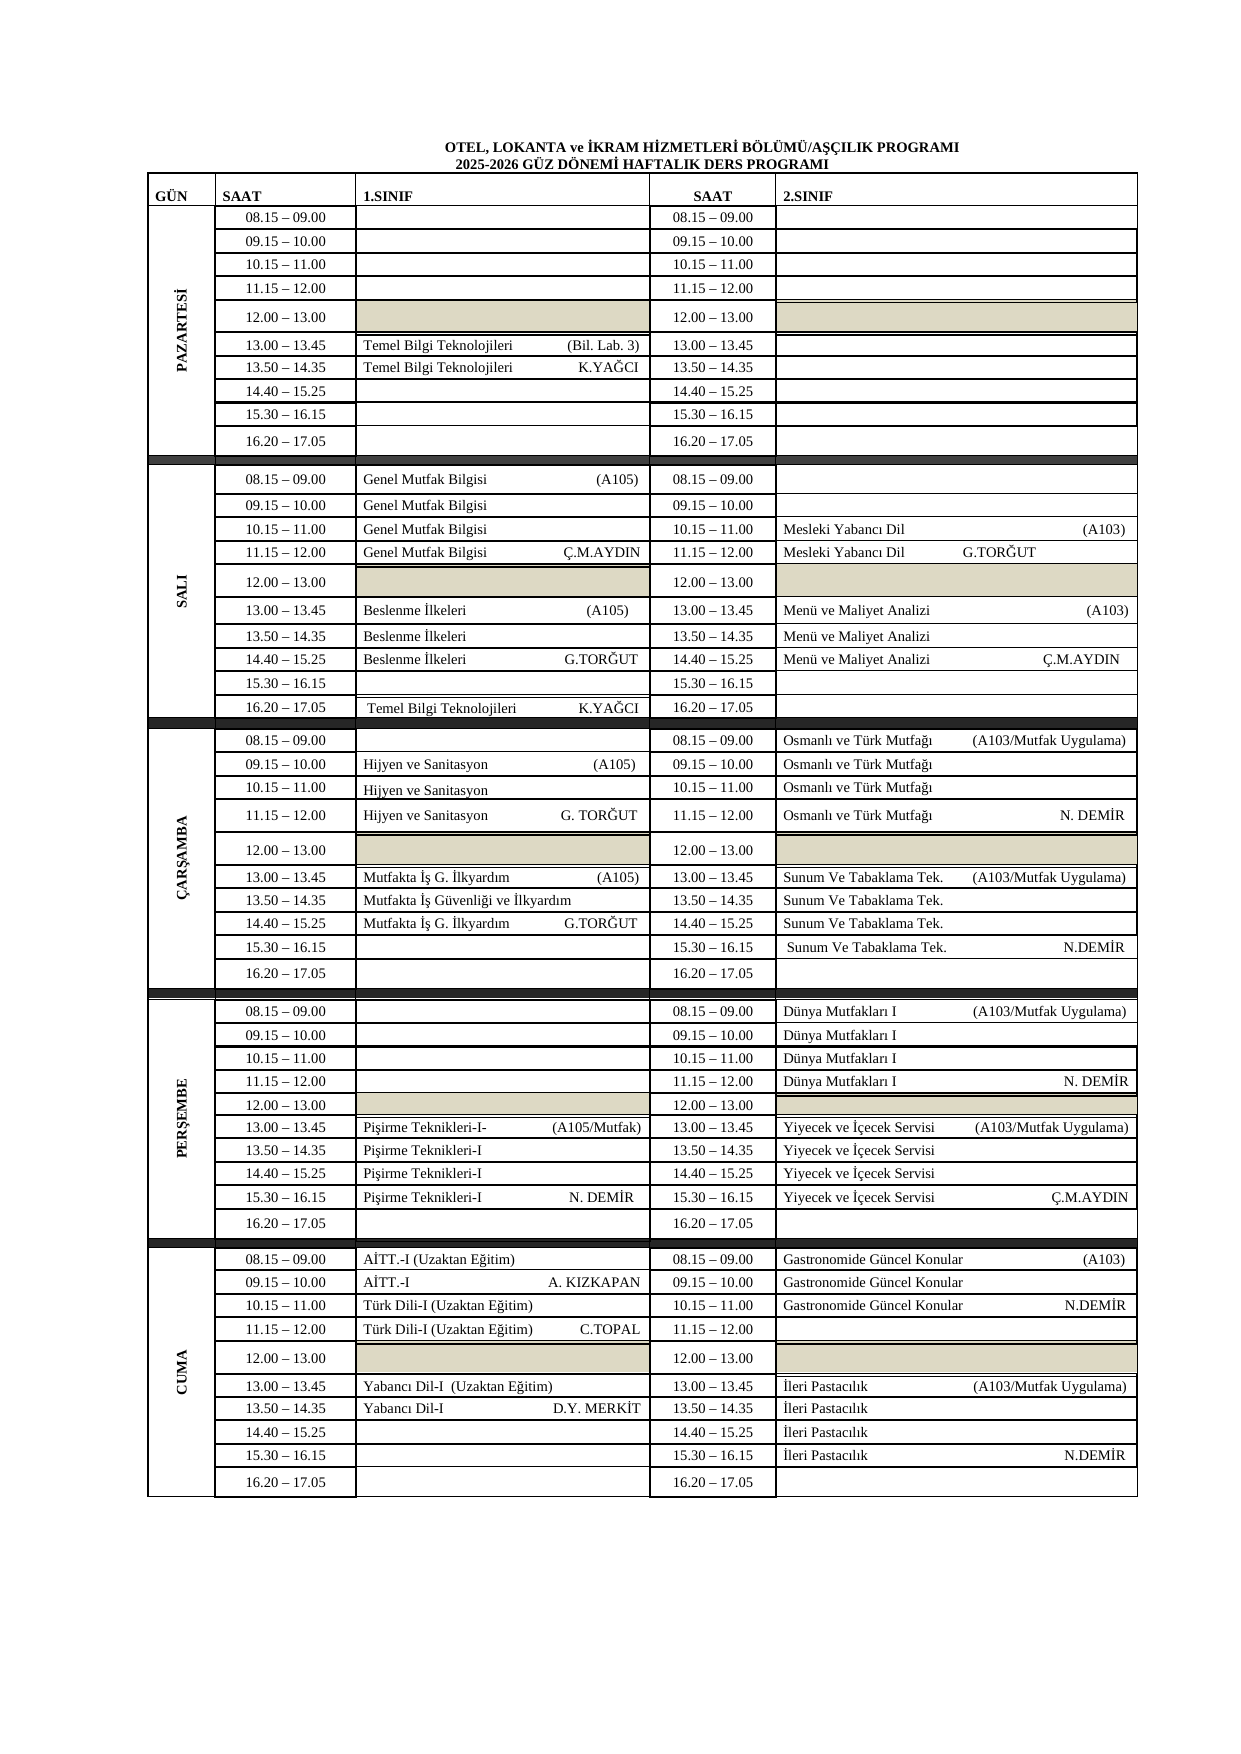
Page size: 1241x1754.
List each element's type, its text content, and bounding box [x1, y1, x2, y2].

table_cell 15.30 – 16.15 [216, 672, 355, 693]
table_cell 13.50 – 14.35 [216, 1139, 355, 1161]
table_cell 13.50 – 14.35 [651, 357, 775, 378]
table_cell 13.50 – 14.35 [216, 889, 355, 911]
table_cell 10.15 – 11.00 [216, 254, 355, 275]
table_cell Menü ve Maliyet Analizi (A103) [777, 597, 1137, 623]
table_cell [357, 1445, 649, 1466]
table_cell Gastronomide Güncel Konular (A103) [777, 1249, 1136, 1269]
table_cell Yiyecek ve İçecek Servisi [777, 1139, 1136, 1161]
table_cell [777, 206, 1137, 228]
table_cell 14.40 – 15.25 [651, 1163, 775, 1184]
table_cell [357, 1345, 649, 1372]
table_cell 09.15 – 10.00 [216, 1271, 355, 1293]
table_cell CUMA [149, 1248, 214, 1496]
table_cell Beslenme İlkeleri [357, 625, 649, 647]
table_cell Hijyen ve Sanitasyon G. TORĞUT [357, 800, 649, 831]
table_cell Osmanlı ve Türk Mutfağı [777, 777, 1136, 798]
table_cell [149, 989, 215, 998]
table_cell [357, 254, 649, 275]
table_cell 10.15 – 11.00 [651, 1048, 775, 1069]
table_cell Sunum Ve Tabaklama Tek. [777, 913, 1136, 934]
table_cell 14.40 – 15.25 [651, 649, 775, 670]
table_cell 13.00 – 13.45 [216, 866, 355, 887]
table_cell 16.20 – 17.05 [651, 960, 775, 987]
table_cell 14.40 – 15.25 [216, 913, 355, 934]
table_cell 09.15 – 10.00 [651, 753, 775, 775]
table_cell [777, 836, 1137, 864]
table_cell 08.15 – 09.00 [216, 1001, 355, 1022]
table_cell [776, 456, 1137, 464]
table_cell İleri Pastacılık [777, 1421, 1136, 1443]
table_cell 09.15 – 10.00 [651, 1024, 775, 1045]
table_cell Sunum Ve Tabaklama Tek. (A103/Mutfak Uygulama) [777, 868, 1136, 887]
table_cell 10.15 – 11.00 [651, 1295, 775, 1316]
table_cell Dünya Mutfakları I N. DEMİR [777, 1071, 1136, 1092]
table_cell [777, 303, 1137, 331]
table_cell 12.00 – 13.00 [216, 833, 355, 864]
table_cell 11.15 – 12.00 [216, 1318, 355, 1340]
table_cell Gastronomide Güncel Konular [777, 1271, 1136, 1293]
table_cell [650, 457, 775, 464]
table_cell 12.00 – 13.00 [651, 1342, 775, 1372]
table_cell Mutfakta İş G. İlkyardım G.TORĞUT [357, 913, 649, 934]
table_cell Yiyecek ve İçecek Servisi [777, 1163, 1136, 1184]
table_cell Yabancı Dil-I D.Y. MERKİT [357, 1398, 649, 1419]
table_cell Mutfakta İş G. İlkyardım (A105) [357, 868, 649, 887]
table_cell Pişirme Teknikleri-I [357, 1139, 649, 1161]
table_cell 09.15 – 10.00 [651, 1271, 775, 1293]
table_cell Yabancı Dil-I (Uzaktan Eğitim) [357, 1375, 649, 1396]
table_cell 14.40 – 15.25 [651, 913, 775, 934]
table_cell Dünya Mutfakları I [777, 1023, 1137, 1045]
table_cell 10.15 – 11.00 [651, 254, 775, 275]
table_cell 11.15 – 12.00 [216, 1071, 355, 1092]
table_cell PAZARTESİ [149, 206, 214, 455]
table_cell 11.15 – 12.00 [651, 1318, 775, 1340]
table_cell 10.15 – 11.00 [651, 777, 775, 798]
table_cell 10.15 – 11.00 [651, 518, 775, 539]
table_cell [357, 568, 649, 596]
table_cell [777, 465, 1137, 493]
table_cell Temel Bilgi Teknolojileri (Bil. Lab. 3) [357, 336, 649, 354]
table_cell 12.00 – 13.00 [651, 833, 775, 864]
table_cell [357, 1467, 649, 1496]
table_cell Pişirme Teknikleri-I- (A105/Mutfak) [357, 1118, 649, 1137]
table_cell 12.00 – 13.00 [216, 301, 355, 331]
table_cell Yiyecek ve İçecek Servisi Ç.M.AYDIN [777, 1186, 1136, 1207]
table_cell 14.40 – 15.25 [651, 380, 775, 401]
table_cell 16.20 – 17.05 [651, 1468, 775, 1496]
table_cell 14.40 – 15.25 [216, 649, 355, 670]
table_cell 12.00 – 13.00 [651, 301, 775, 331]
table_cell 16.20 – 17.05 [216, 427, 355, 455]
table_cell [777, 427, 1137, 455]
table_cell 13.00 – 13.45 [216, 333, 355, 354]
table_cell 12.00 – 13.00 [216, 1342, 355, 1372]
table_cell 11.15 – 12.00 [651, 277, 775, 298]
table_cell AİTT.-I (Uzaktan Eğitim) [357, 1248, 649, 1269]
table_cell 15.30 – 16.15 [651, 1186, 775, 1207]
table_cell 16.20 – 17.05 [651, 1210, 775, 1237]
table_cell [777, 695, 1137, 717]
table_cell [776, 718, 1137, 728]
table_cell 16.20 – 17.05 [651, 696, 775, 717]
table_cell 08.15 – 09.00 [651, 207, 775, 228]
table_cell 13.50 – 14.35 [216, 625, 355, 647]
table_cell Pişirme Teknikleri-I N. DEMİR [357, 1186, 649, 1207]
table_cell [650, 719, 775, 728]
table_cell 09.15 – 10.00 [216, 230, 355, 252]
table_cell Genel Mutfak Bilgisi [357, 495, 649, 516]
table_cell 08.15 – 09.00 [216, 730, 355, 751]
table_cell [357, 1048, 649, 1069]
table_cell [357, 1210, 649, 1237]
table_cell 13.00 – 13.45 [651, 866, 775, 887]
table_cell [777, 357, 1136, 378]
table_cell 09.15 – 10.00 [651, 495, 775, 516]
table_cell İleri Pastacılık (A103/Mutfak Uygulama) [777, 1377, 1136, 1396]
table_cell [777, 380, 1136, 401]
table_cell 13.00 – 13.45 [651, 1116, 775, 1137]
table_cell 10.15 – 11.00 [216, 1048, 355, 1069]
table_cell 08.15 – 09.00 [651, 466, 775, 493]
table_cell 13.00 – 13.45 [651, 333, 775, 354]
table_cell [777, 230, 1136, 252]
table_cell SAAT [216, 174, 355, 205]
table_cell Temel Bilgi Teknolojileri K.YAĞCI [357, 357, 649, 378]
table_cell [777, 336, 1136, 354]
table_cell [356, 456, 649, 464]
table_cell 15.30 – 16.15 [216, 404, 355, 425]
table_cell Hijyen ve Sanitasyon (A105) [357, 752, 649, 775]
table_cell 2.SINIF [776, 174, 1137, 205]
table_cell [356, 989, 649, 998]
table_cell [357, 380, 649, 401]
table_cell 09.15 – 10.00 [651, 230, 775, 252]
table_cell [356, 718, 649, 728]
table_cell 14.40 – 15.25 [651, 1421, 775, 1443]
table_cell Mutfakta İş Güvenliği ve İlkyardım [357, 889, 649, 911]
table_cell Osmanlı ve Türk Mutfağı N. DEMİR [777, 800, 1136, 831]
table_cell 11.15 – 12.00 [216, 542, 355, 563]
table_cell 08.15 – 09.00 [216, 207, 355, 228]
table_cell GÜN [149, 174, 215, 205]
table_cell [357, 672, 649, 693]
table_cell 15.30 – 16.15 [651, 672, 775, 693]
table_cell AİTT.-I A. KIZKAPAN [357, 1270, 649, 1293]
table_cell 08.15 – 09.00 [651, 1249, 775, 1269]
table_cell [216, 457, 355, 464]
table_cell [776, 1239, 1137, 1247]
table_cell [777, 277, 1136, 298]
table_cell 13.00 – 13.45 [216, 1375, 355, 1396]
table_cell Genel Mutfak Bilgisi [357, 518, 649, 539]
table_cell 11.15 – 12.00 [216, 800, 355, 831]
table_cell [777, 564, 1137, 596]
table_cell [357, 1093, 649, 1114]
table_cell 16.20 – 17.05 [216, 696, 355, 717]
table_cell 15.30 – 16.15 [216, 936, 355, 957]
table_cell [357, 206, 649, 228]
table_cell [777, 1468, 1137, 1496]
table_cell 15.30 – 16.15 [651, 1445, 775, 1466]
table_cell [777, 494, 1137, 516]
table_cell 12.00 – 13.00 [216, 1094, 355, 1114]
table_cell Genel Mutfak Bilgisi Ç.M.AYDIN [357, 542, 649, 563]
table_cell [216, 1240, 355, 1247]
table_cell 16.20 – 17.05 [216, 960, 355, 987]
table_cell [776, 989, 1137, 998]
table_cell [357, 230, 649, 252]
table_cell 15.30 – 16.15 [651, 404, 775, 425]
table_cell 09.15 – 10.00 [216, 495, 355, 516]
table_cell 15.30 – 16.15 [651, 936, 775, 957]
table_cell [777, 1097, 1137, 1114]
table_cell 08.15 – 09.00 [216, 1249, 355, 1269]
table_cell [777, 1210, 1137, 1237]
table_cell 16.20 – 17.05 [216, 1210, 355, 1237]
table_cell 16.20 – 17.05 [216, 1468, 355, 1496]
table_cell 1.SINIF [356, 174, 649, 205]
table_cell İleri Pastacılık [777, 1398, 1136, 1419]
table_cell [216, 990, 355, 998]
table_cell 12.00 – 13.00 [651, 565, 775, 596]
table_cell 12.00 – 13.00 [651, 1094, 775, 1114]
table_cell [357, 403, 649, 425]
table_cell Menü ve Maliyet Analizi [777, 624, 1137, 647]
table_cell [777, 1345, 1137, 1372]
table_cell [777, 404, 1136, 425]
table_cell [357, 836, 649, 864]
table_cell 08.15 – 09.00 [651, 730, 775, 751]
table_cell [356, 1242, 649, 1247]
table_cell 13.50 – 14.35 [651, 889, 775, 911]
table_cell 08.15 – 09.00 [216, 466, 355, 493]
table_cell Yiyecek ve İçecek Servisi (A103/Mutfak Uygulama) [777, 1118, 1136, 1137]
table_cell [149, 456, 215, 464]
table_header OTEL, LOKANTA ve İKRAM HİZMETLERİ BÖLÜMÜ/AŞÇILIK PROGRAMI 2025-2026 GÜZ DÖNEMİ HAFTALIK DERS PROGRAMI [148, 104, 1137, 172]
table_cell 16.20 – 17.05 [651, 427, 775, 455]
table_cell Türk Dili-I (Uzaktan Eğitim) [357, 1295, 649, 1316]
table_cell [357, 1024, 649, 1045]
table_cell [777, 1318, 1136, 1340]
table_cell 13.00 – 13.45 [651, 1375, 775, 1396]
table_cell Dünya Mutfakları I (A103/Mutfak Uygulama) [777, 1000, 1137, 1022]
table_cell 11.15 – 12.00 [216, 277, 355, 298]
table_cell Beslenme İlkeleri (A105) [357, 598, 649, 623]
table_cell Osmanlı ve Türk Mutfağı (A103/Mutfak Uygulama) [777, 730, 1136, 751]
table_cell [777, 959, 1137, 987]
table_cell 11.15 – 12.00 [651, 1071, 775, 1092]
table_cell 13.00 – 13.45 [216, 1116, 355, 1137]
table_cell İleri Pastacılık N.DEMİR [777, 1445, 1136, 1466]
table_cell 13.50 – 14.35 [651, 1139, 775, 1161]
table_cell [650, 1240, 775, 1247]
table_cell Menü ve Maliyet Analizi Ç.M.AYDIN [777, 648, 1137, 670]
table_cell Sunum Ve Tabaklama Tek. N.DEMİR [777, 936, 1137, 957]
table_cell 14.40 – 15.25 [216, 1421, 355, 1443]
table_cell [357, 729, 649, 751]
table_cell [149, 718, 215, 728]
table_cell 15.30 – 16.15 [216, 1445, 355, 1466]
table_cell 09.15 – 10.00 [216, 1024, 355, 1045]
table_cell [357, 1001, 649, 1022]
table_cell [357, 1071, 649, 1092]
table_cell Mesleki Yabancı Dil G.TORĞUT [777, 541, 1137, 563]
table_cell [777, 254, 1136, 275]
table_cell Beslenme İlkeleri G.TORĞUT [357, 649, 649, 670]
table_cell 10.15 – 11.00 [216, 777, 355, 798]
table_cell 13.50 – 14.35 [216, 1398, 355, 1419]
table_cell 11.15 – 12.00 [651, 542, 775, 563]
table_cell [357, 426, 649, 455]
table_cell 13.50 – 14.35 [216, 357, 355, 378]
table_cell [357, 1421, 649, 1443]
table_cell 15.30 – 16.15 [216, 1186, 355, 1207]
table_cell Gastronomide Güncel Konular N.DEMİR [777, 1295, 1136, 1316]
table_cell 13.00 – 13.45 [216, 598, 355, 623]
table_cell Osmanlı ve Türk Mutfağı [777, 753, 1136, 775]
table_cell Pişirme Teknikleri-I [357, 1163, 649, 1184]
table_cell [216, 719, 355, 728]
table_cell 13.00 – 13.45 [651, 598, 775, 623]
table_cell [357, 936, 649, 957]
table_cell 13.50 – 14.35 [651, 625, 775, 647]
table_cell 10.15 – 11.00 [216, 518, 355, 539]
table_cell 13.50 – 14.35 [651, 1398, 775, 1419]
table_cell Sunum Ve Tabaklama Tek. [777, 889, 1136, 911]
table_cell [357, 301, 649, 331]
table_cell 08.15 – 09.00 [651, 1001, 775, 1022]
table_cell Genel Mutfak Bilgisi (A105) [357, 466, 649, 493]
table_cell Dünya Mutfakları I [777, 1048, 1136, 1069]
table_cell 14.40 – 15.25 [216, 380, 355, 401]
table_cell 12.00 – 13.00 [216, 565, 355, 596]
table_cell PERŞEMBE [149, 1000, 214, 1237]
table_cell SAAT [650, 174, 775, 205]
table_cell [357, 277, 649, 298]
table_cell ÇARŞAMBA [149, 729, 214, 987]
table_cell Hijyen ve Sanitasyon [357, 777, 649, 798]
table_cell 14.40 – 15.25 [216, 1163, 355, 1184]
table_cell Mesleki Yabancı Dil (A103) [777, 517, 1137, 539]
table_cell [777, 671, 1137, 693]
table_cell Temel Bilgi Teknolojileri K.YAĞCI [357, 698, 649, 717]
table_cell 11.15 – 12.00 [651, 800, 775, 831]
table_cell [357, 960, 649, 987]
table_cell Türk Dili-I (Uzaktan Eğitim) C.TOPAL [357, 1318, 649, 1340]
table_cell [149, 1239, 215, 1247]
table_cell [650, 990, 775, 998]
table_cell SALI [149, 465, 214, 717]
table_cell 09.15 – 10.00 [216, 753, 355, 775]
table_cell 10.15 – 11.00 [216, 1295, 355, 1316]
